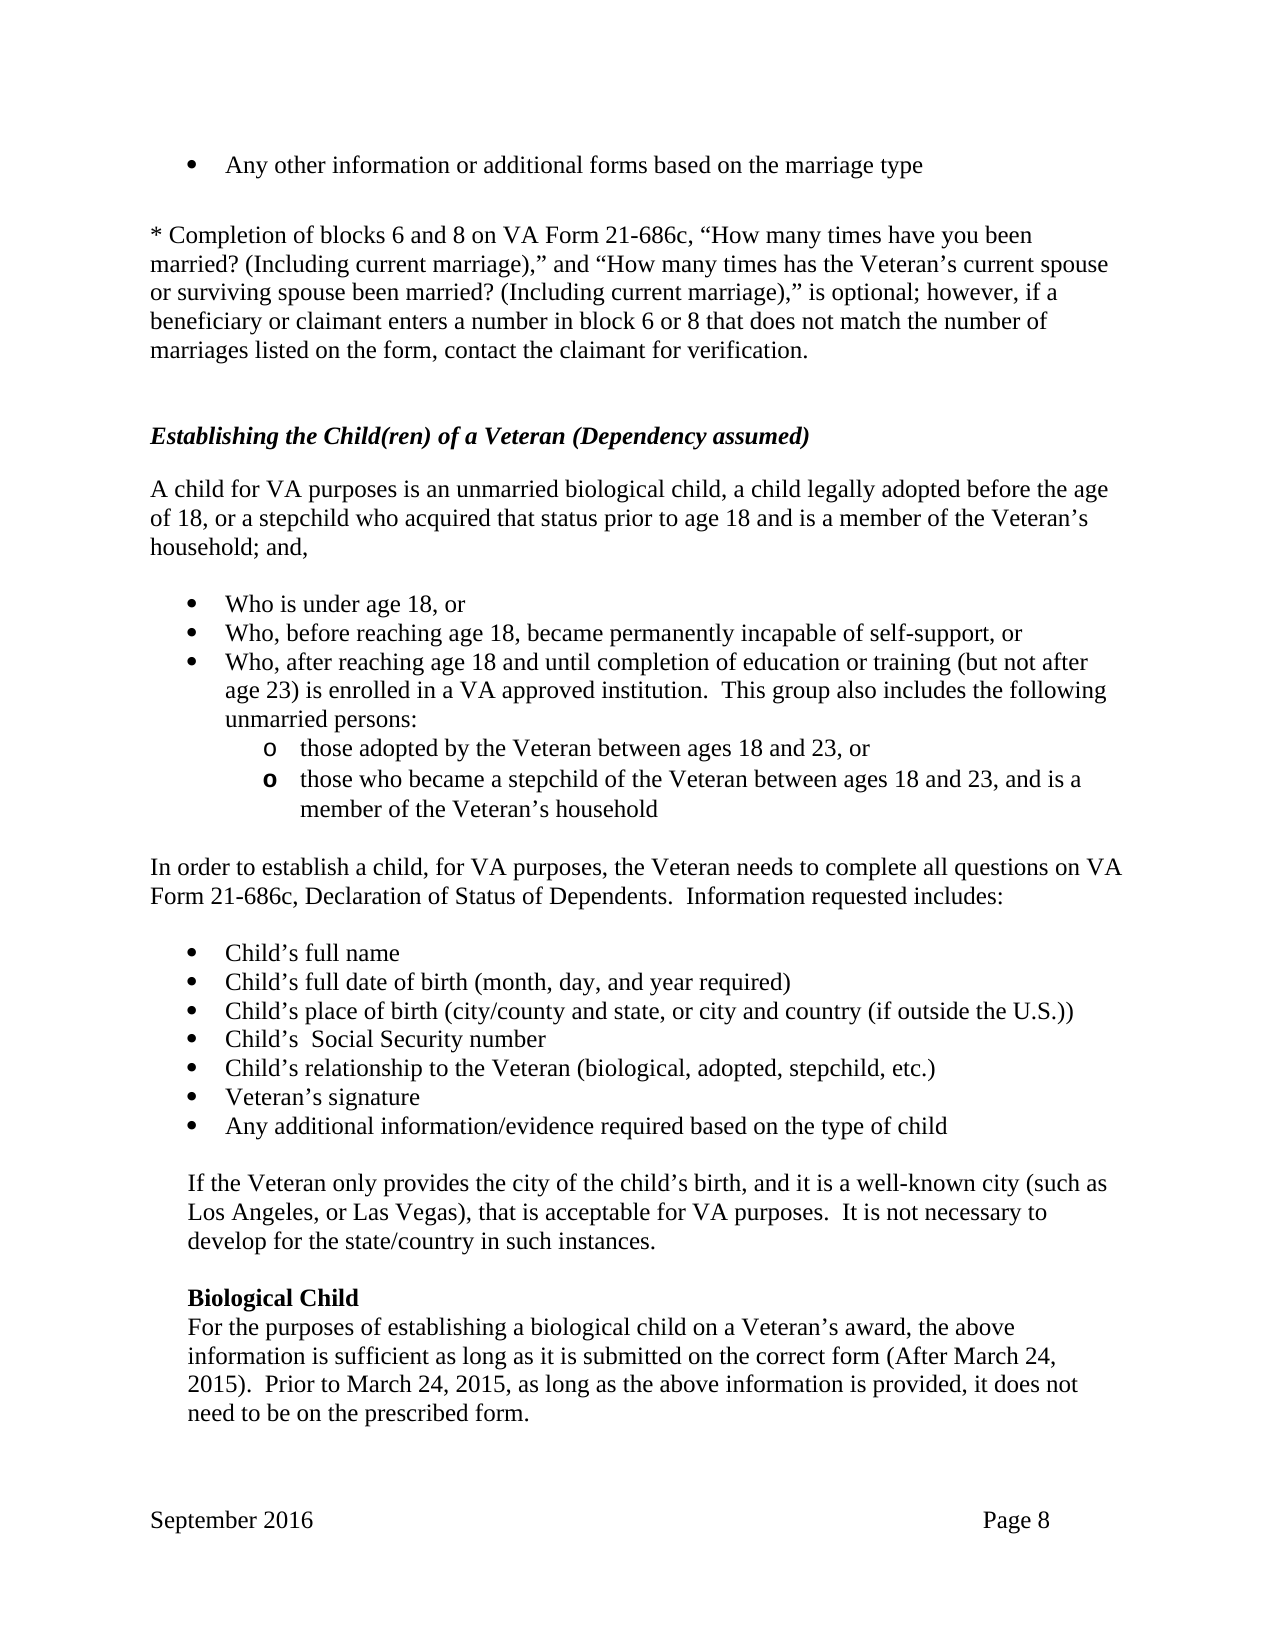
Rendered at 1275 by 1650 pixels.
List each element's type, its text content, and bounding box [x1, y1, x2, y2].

list those who became a stepchild of the Veteran between ages 18 and 23, and is a member of the Veteran’s household [262, 764, 1125, 823]
text A child for VA purposes is an unmarried biological child, a child legally adopted before the age of 18, or a stepchild who acquired that status prior to age 18 and is a member of the Veteran’s household; and, [150, 474, 1125, 560]
text In order to establish a child, for VA purposes, the Veteran needs to complete all questions on VA Form 21-686c, Declaration of Status of Dependents. Information requested includes: [150, 852, 1125, 909]
list Any other information or additional forms based on the marriage type [187, 150, 1125, 179]
list Who, before reaching age 18, became permanently incapable of self-support, or [187, 618, 1125, 647]
list Who is under age 18, or [187, 589, 1125, 618]
list Who, after reaching age 18 and until completion of education or training (but not after age 23) is enrolled in a VA approved institution. This group also includes the following unmarried persons: [187, 647, 1125, 733]
text For the purposes of establishing a biological child on a Veteran’s award, the above information is sufficient as long as it is submitted on the correct form (After March 24, 2015). Prior to March 24, 2015, as long as the above information is provided, it does not need to be on the prescribed form. [187, 1312, 1125, 1427]
list Child’s full date of birth (month, day, and year required) [187, 967, 1125, 996]
list Child’s Social Security number [187, 1024, 1125, 1053]
text * Completion of blocks 6 and 8 on VA Form 21-686c, “How many times have you been married? (Including current marriage),” and “How many times has the Veteran’s current spouse or surviving spouse been married? (Including current marriage),” is optional; however, if a beneficiary or claimant enters a number in block 6 or 8 that does not match the number of marriages listed on the form, contact the claimant for verification. [150, 220, 1125, 364]
list Veteran’s signature [187, 1082, 1125, 1111]
list Child’s relationship to the Veteran (biological, adopted, stepchild, etc.) [187, 1053, 1125, 1082]
list Any additional information/evidence required based on the type of child [187, 1111, 1125, 1139]
text Establishing the Child(ren) of a Veteran (Dependency assumed) [150, 421, 1125, 450]
text If the Veteran only provides the city of the child’s birth, and it is a well-known city (such as Los Angeles, or Las Vegas), that is acceptable for VA purposes. It is not necessary to develop for the state/country in such instances. [187, 1168, 1125, 1254]
text Biological Child [187, 1283, 1125, 1312]
list Child’s full name [187, 938, 1125, 967]
list those adopted by the Veteran between ages 18 and 23, or [262, 733, 1125, 764]
list Child’s place of birth (city/county and state, or city and country (if outside the U.S.)) [187, 996, 1125, 1024]
